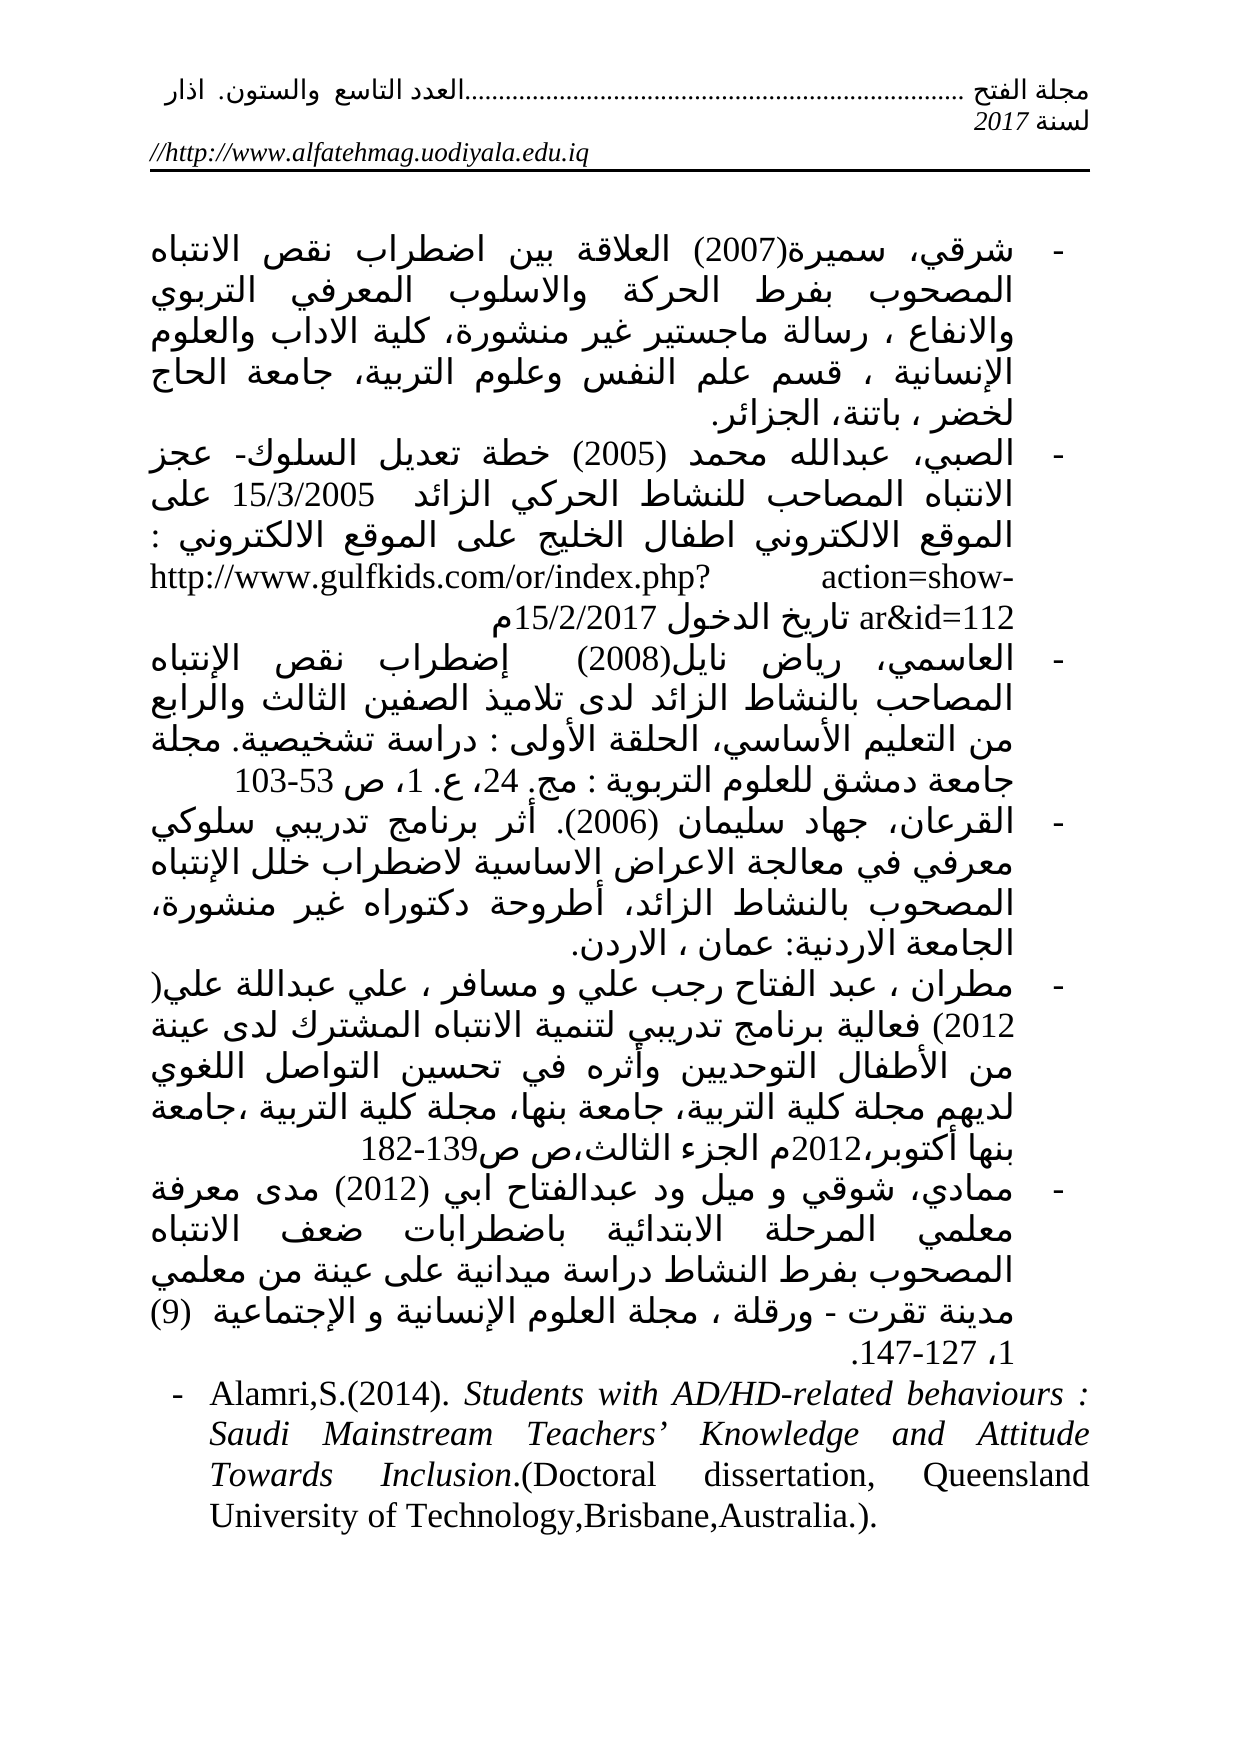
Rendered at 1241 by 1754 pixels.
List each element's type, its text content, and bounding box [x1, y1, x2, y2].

list القرعان، جهاد سليمان (2006). أثر برنامج تدريبي سلوكي معرفي في معالجة الاعراض الاساسية لاضطراب خلل الإنتباه المصحوب بالنشاط الزائد، أطروحة دكتوراه غير منشورة، الجامعة الاردنية: عمان ، الاردن. [150, 800, 1053, 963]
list شرقي، سميرة(2007) العلاقة بين اضطراب نقص الانتباه المصحوب بفرط الحركة والاسلوب المعرفي التربوي والانفاع ، رسالة ماجستير غير منشورة، كلية الاداب والعلوم الإنسانية ، قسم علم النفس وعلوم التربية، جامعة الحاج لخضر ، باتنة، الجزائر. [150, 228, 1053, 433]
list الصبي، عبدالله محمد (2005) خطة تعديل السلوك- عجز الانتباه المصاحب للنشاط الحركي الزائد 15/3/2005 على الموقع الالكتروني اطفال الخليج على الموقع الالكتروني : http://www.gulfkids.com/or/index.php? action=show-ar&id=112 تاريخ الدخول 15/2/2017م [150, 433, 1053, 637]
list Alamri,S.(2014). Students with AD/HD-related behaviours : Saudi Mainstream Teachers’ Knowledge and Attitude Towards Inclusion.(Doctoral dissertation, Queensland University of Technology,Brisbane,Australia.). [172, 1372, 1090, 1535]
list العاسمي، رياض نايل(2008) إضطراب نقص الإنتباه المصاحب بالنشاط الزائد لدى تلاميذ الصفين الثالث والرابع من التعليم الأساسي، الحلقة الأولى : دراسة تشخيصية. مجلة جامعة دمشق للعلوم التربوية : مج. 24، ع. 1، ص 53-103 [150, 637, 1053, 800]
list مطران ، عبد الفتاح رجب علي و مسافر ، علي عبداللة علي(2012) فعالية برنامج تدريبي لتنمية الانتباه المشترك لدى عينة من الأطفال التوحديين وأثره في تحسين التواصل اللغوي لديهم مجلة كلية التربية، جامعة بنها، مجلة كلية التربية ،جامعة بنها أكتوبر،2012م الجزء الثالث،ص ص139-182 [150, 963, 1053, 1168]
list ممادي، شوقي و ميل ود عبدالفتاح ابي (2012) مدى معرفة معلمي المرحلة الابتدائية باضطرابات ضعف الانتباه المصحوب بفرط النشاط دراسة ميدانية على عينة من معلمي مدينة تقرت - ورقلة ، مجلة العلوم الإنسانية و الإجتماعية (9)1، 127-147. [150, 1168, 1053, 1372]
